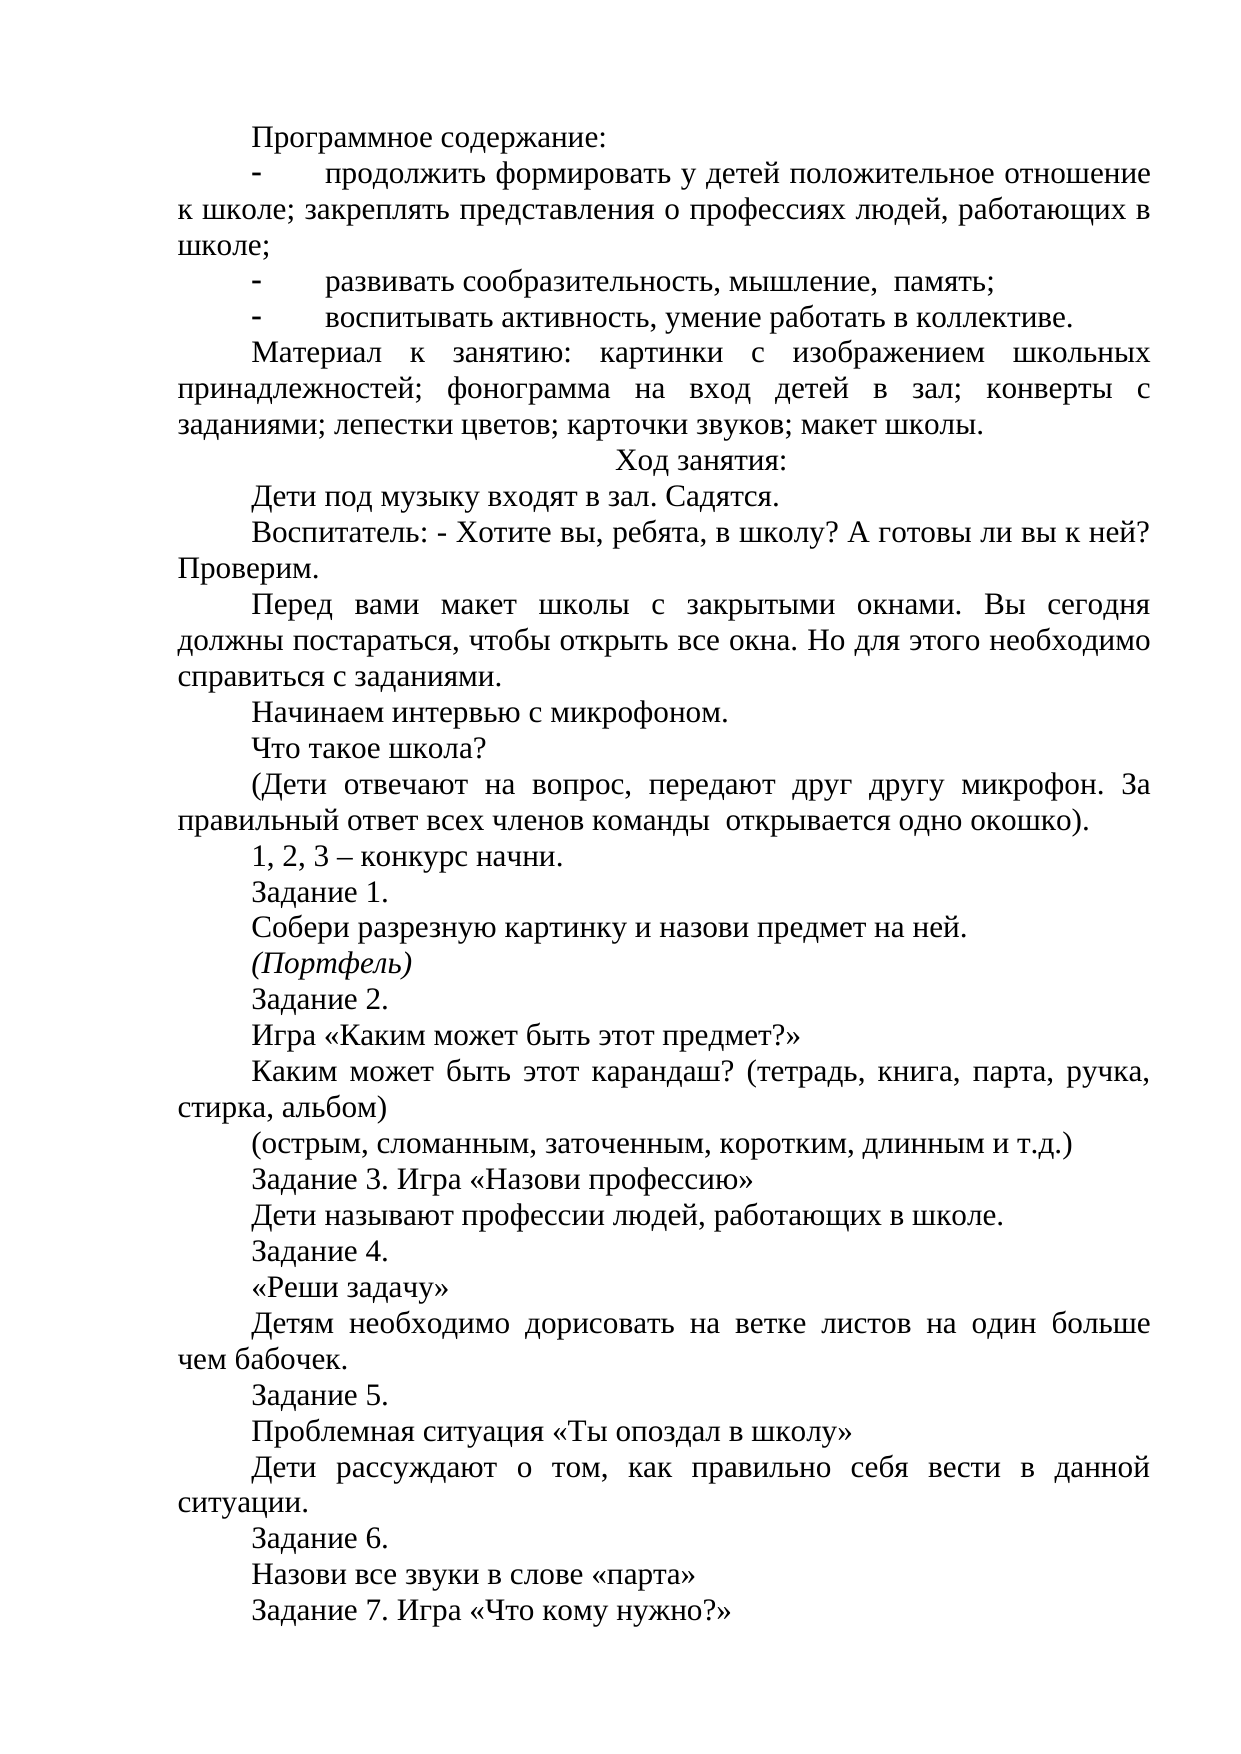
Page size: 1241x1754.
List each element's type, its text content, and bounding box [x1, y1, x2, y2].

list развивать сообразительность, мышление, память; [177, 262, 1152, 298]
text «Реши задачу» [177, 1268, 1152, 1304]
text Дети называют профессии людей, работающих в школе. [177, 1196, 1152, 1232]
text Назови все звуки в слове «парта» [177, 1556, 1152, 1592]
text Задание 1. [177, 873, 1152, 909]
text Задание 3. Игра «Назови профессию» [177, 1160, 1152, 1196]
text Задание 4. [177, 1232, 1152, 1268]
text 1, 2, 3 – конкурс начни. [177, 837, 1152, 873]
text Каким может быть этот карандаш? (тетрадь, книга, парта, ручка, стирка, альбом) [177, 1052, 1152, 1124]
list воспитывать активность, умение работать в коллективе. [177, 298, 1152, 334]
text Воспитатель: - Хотите вы, ребята, в школу? А готовы ли вы к ней? Проверим. [177, 513, 1152, 585]
text (острым, сломанным, заточенным, коротким, длинным и т.д.) [177, 1124, 1152, 1160]
text Задание 6. [177, 1520, 1152, 1556]
text Задание 5. [177, 1376, 1152, 1412]
text Дети рассуждают о том, как правильно себя вести в данной ситуации. [177, 1448, 1152, 1520]
list продолжить формировать у детей положительное отношение к школе; закреплять представления о профессиях людей, работающих в школе; [177, 154, 1152, 262]
text Проблемная ситуация «Ты опоздал в школу» [177, 1412, 1152, 1448]
text Перед вами макет школы с закрытыми окнами. Вы сегодня должны постараться, чтобы открыть все окна. Но для этого необходимо справиться с заданиями. [177, 585, 1152, 693]
text Собери разрезную картинку и назови предмет на ней. [177, 909, 1152, 945]
text Программное содержание: [177, 118, 1152, 154]
text Задание 7. Игра «Что кому нужно?» [177, 1592, 1152, 1627]
text Что такое школа? [177, 729, 1152, 765]
text Задание 2. [177, 981, 1152, 1017]
text Начинаем интервью с микрофоном. [177, 693, 1152, 729]
text (Дети отвечают на вопрос, передают друг другу микрофон. За правильный ответ всех членов команды открывается одно окошко). [177, 765, 1152, 837]
text Игра «Каким может быть этот предмет?» [177, 1017, 1152, 1052]
text (Портфель) [177, 945, 1152, 981]
text Детям необходимо дорисовать на ветке листов на один больше чем бабочек. [177, 1304, 1152, 1376]
text Ход занятия: [177, 442, 1152, 477]
text Материал к занятию: картинки с изображением школьных принадлежностей; фонограмма на вход детей в зал; конверты с заданиями; лепестки цветов; карточки звуков; макет школы. [177, 334, 1152, 442]
text Дети под музыку входят в зал. Садятся. [177, 477, 1152, 513]
